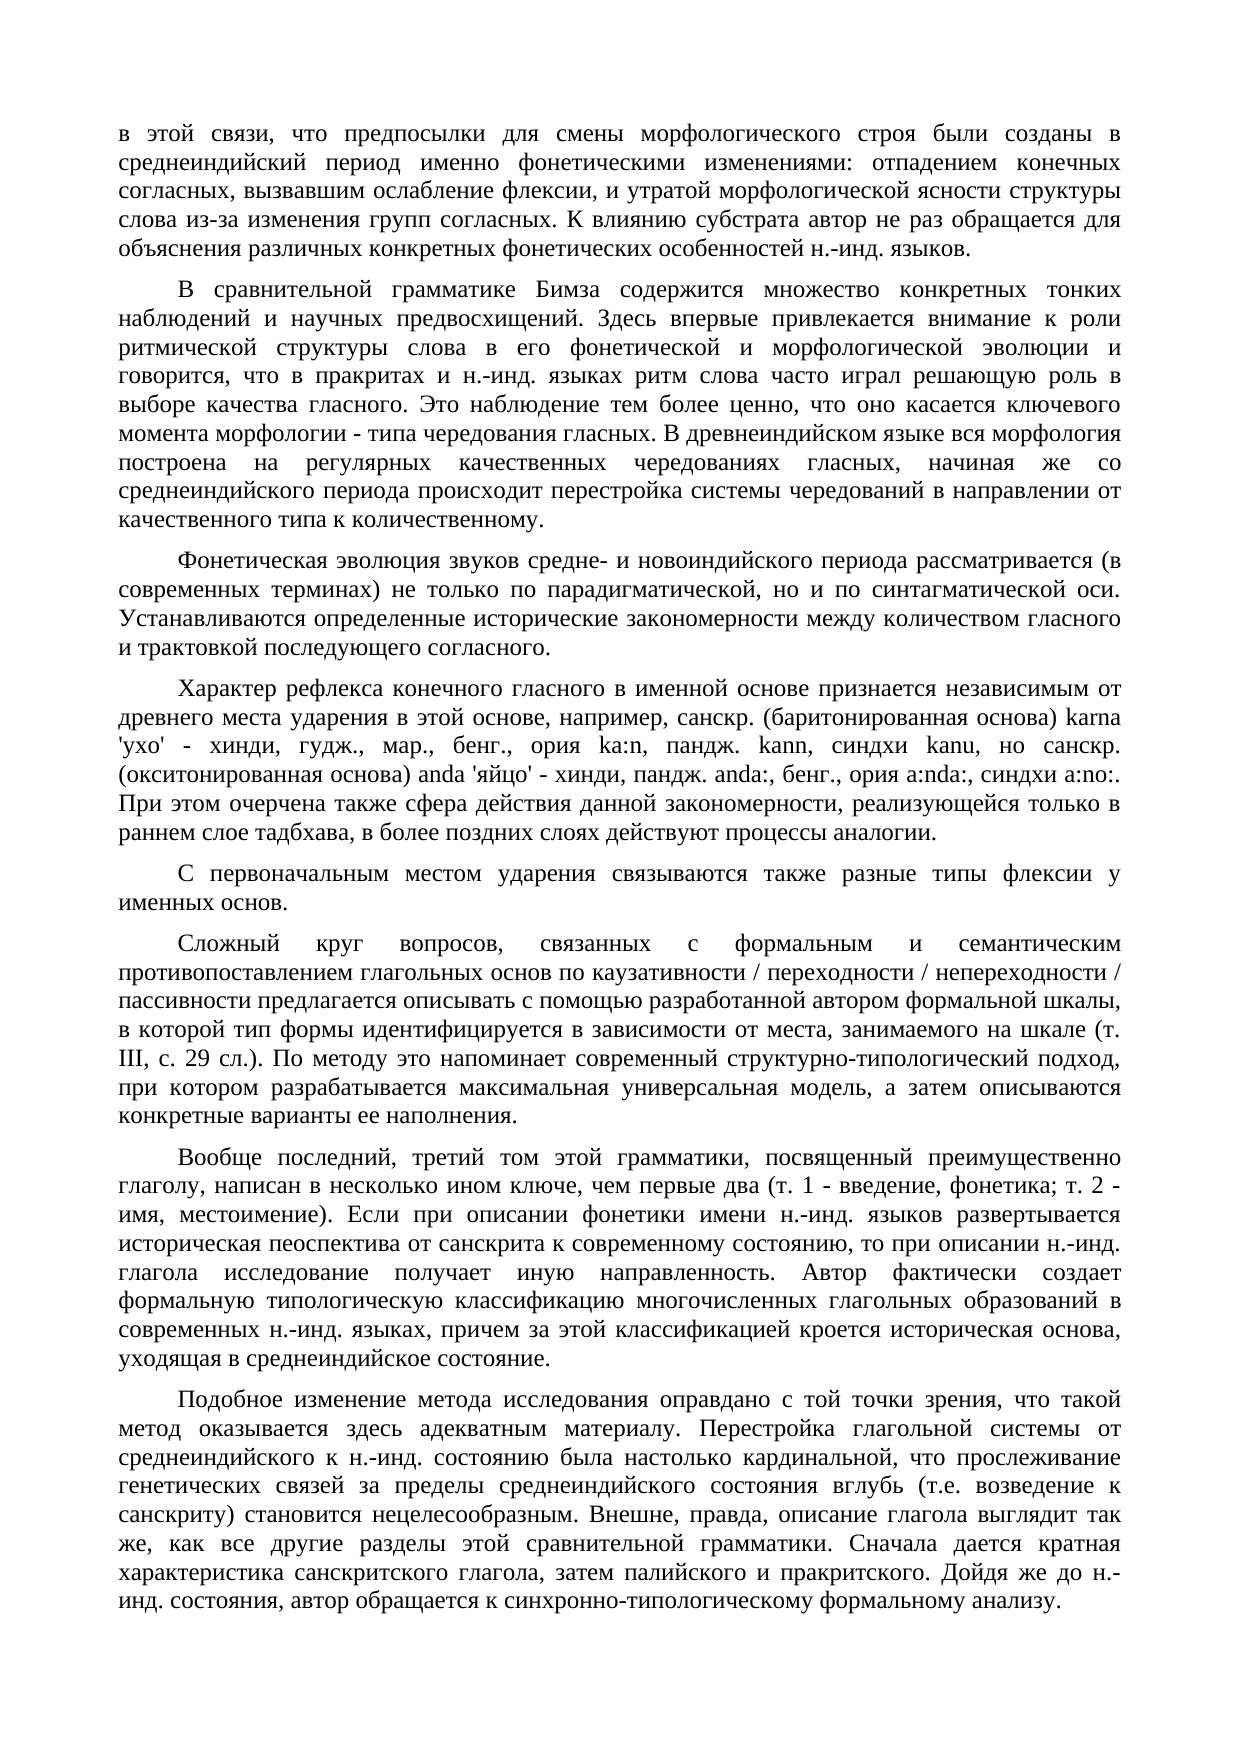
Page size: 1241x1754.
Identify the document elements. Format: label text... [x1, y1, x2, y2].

text С первоначальным местом ударения связываются также разные типы флексии у именных основ. [118, 858, 1122, 916]
text Вообще последний, третий том этой грамматики, посвященный преимущественно глаголу, написан в несколько ином ключе, чем первые два (т. 1 - введение, фонетика; т. 2 - имя, местоимение). Если при описании фонетики имени н.-инд. языков развертывается историческая пеоспектива от санскрита к современному состоянию, то при описании н.-инд. глагола исследование получает иную направленность. Автор фактически создает формальную типологическую классификацию многочисленных глагольных образований в современных н.-инд. языках, причем за этой классификацией кроется историческая основа, уходящая в среднеиндийское состояние. [118, 1142, 1122, 1372]
text Характер рефлекса конечного гласного в именной основе признается независимым от древнего места ударения в этой основе, например, санскр. (баритонированная основа) karna 'ухо' - хинди, гудж., мар., бенг., ория ka:n, пандж. kann, синдхи kanu, но санскр. (окситонированная основа) anda 'яйцо' - хинди, пандж. anda:, бенг., ория a:nda:, синдхи a:no:. При этом очерчена также сфера действия данной закономерности, реализующейся только в раннем слое тадбхава, в более поздних слоях действуют процессы аналогии. [118, 673, 1122, 846]
text Сложный круг вопросов, связанных с формальным и семантическим противопоставлением глагольных основ по каузативности / переходности / непереходности / пассивности предлагается описывать с помощью разработанной автором формальной шкалы, в которой тип формы идентифицируется в зависимости от места, занимаемого на шкале (т. III, с. 29 сл.). По методу это напоминает современный структурно-типологический подход, при котором разрабатывается максимальная универсальная модель, а затем описываются конкретные варианты ее наполнения. [118, 928, 1122, 1129]
text Подобное изменение метода исследования оправдано с той точки зрения, что такой метод оказывается здесь адекватным материалу. Перестройка глагольной системы от среднеиндийского к н.-инд. состоянию была настолько кардинальной, что прослеживание генетических связей за пределы среднеиндийского состояния вглубь (т.е. возведение к санскриту) становится нецелесообразным. Внешне, правда, описание глагола выглядит так же, как все другие разделы этой сравнительной грамматики. Сначала дается кратная характеристика санскритского глагола, затем палийского и пракритского. Дойдя же до н.-инд. состояния, автор обращается к синхронно-типологическому формальному анализу. [118, 1384, 1122, 1614]
text Фонетическая эволюция звуков средне- и новоиндийского периода рассматривается (в современных терминах) не только по парадигматической, но и по синтагматической оси. Устанавливаются определенные исторические закономерности между количеством гласного и трактовкой последующего согласного. [118, 546, 1122, 661]
text В сравнительной грамматике Бимза содержится множество конкретных тонких наблюдений и научных предвосхищений. Здесь впервые привлекается внимание к роли ритмической структуры слова в его фонетической и морфологической эволюции и говорится, что в пракритах и н.-инд. языках ритм слова часто играл решающую роль в выборе качества гласного. Это наблюдение тем более ценно, что оно касается ключевого момента морфологии - типа чередования гласных. В древнеиндийском языке вся морфология построена на регулярных качественных чередованиях гласных, начиная же со среднеиндийского периода происходит перестройка системы чередований в направлении от качественного типа к количественному. [118, 274, 1122, 533]
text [118, 118, 1122, 262]
